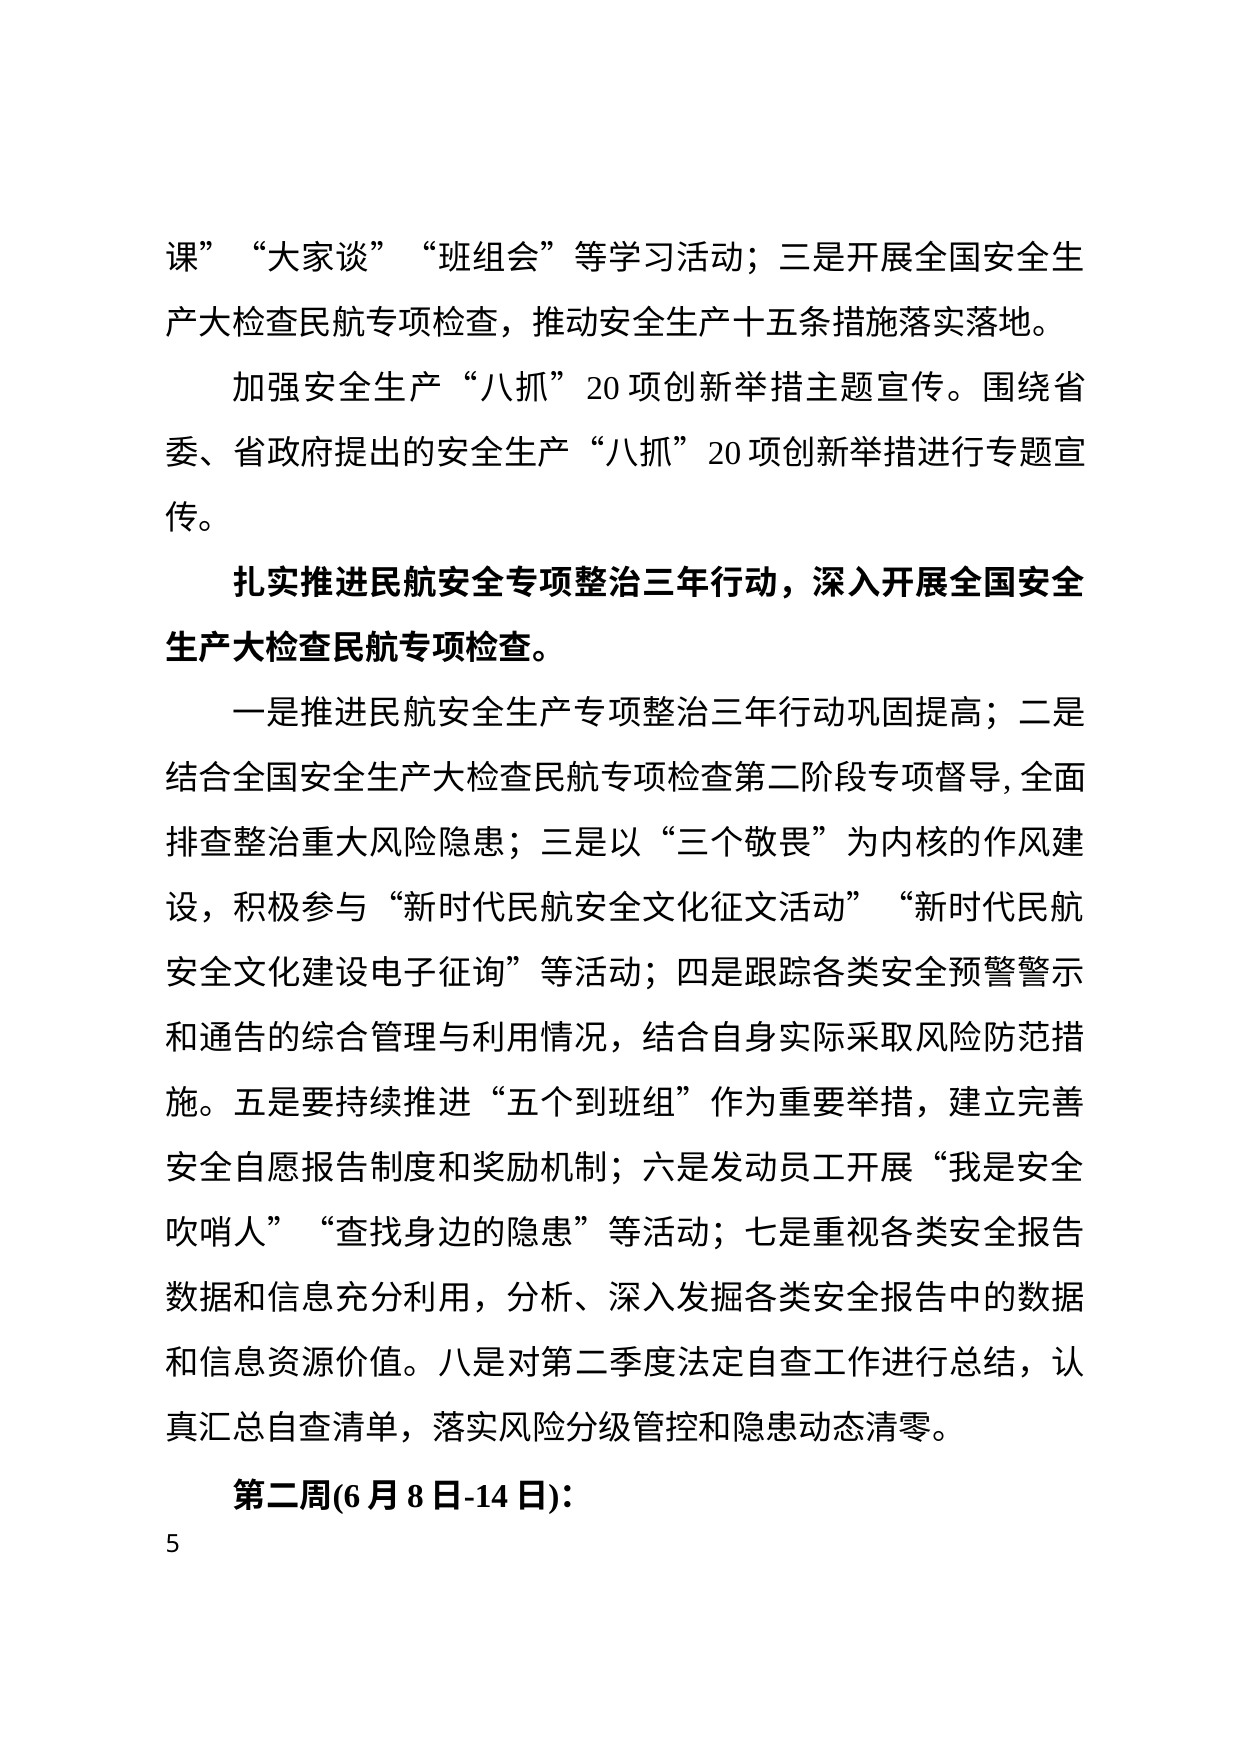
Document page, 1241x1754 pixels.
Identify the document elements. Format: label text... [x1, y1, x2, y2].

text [165, 222, 1087, 352]
text 一是推进民航安全生产专项整治三年行动巩固提高；二是结合全国安全生产大检查民航专项检查第二阶段专项督导, 全面排查整治重大风险隐患；三是以“三个敬畏”为内核的作风建设，积极参与“新时代民航安全文化征文活动”“新时代民航安全文化建设电子征询”等活动；四是跟踪各类安全预警警示和通告的综合管理与利用情况，结合自身实际采取风险防范措施。五是要持续推进“五个到班组”作为重要举措，建立完善安全自愿报告制度和奖励机制；六是发动员工开展“我是安全吹哨人”“查找身边的隐患”等活动；七是重视各类安全报告数据和信息充分利用，分析、深入发掘各类安全报告中的数据和信息资源价值。八是对第二季度法定自查工作进行总结，认真汇总自查清单，落实风险分级管控和隐患动态清零。 [165, 677, 1087, 1457]
subtitle 第二周(6月8日-14日)： [165, 1457, 1087, 1520]
text 加强安全生产“八抓”20项创新举措主题宣传。围绕省委、省政府提出的安全生产“八抓”20项创新举措进行专题宣传。 [165, 352, 1087, 547]
text 扎实推进民航安全专项整治三年行动，深入开展全国安全生产大检查民航专项检查。 [165, 547, 1087, 677]
